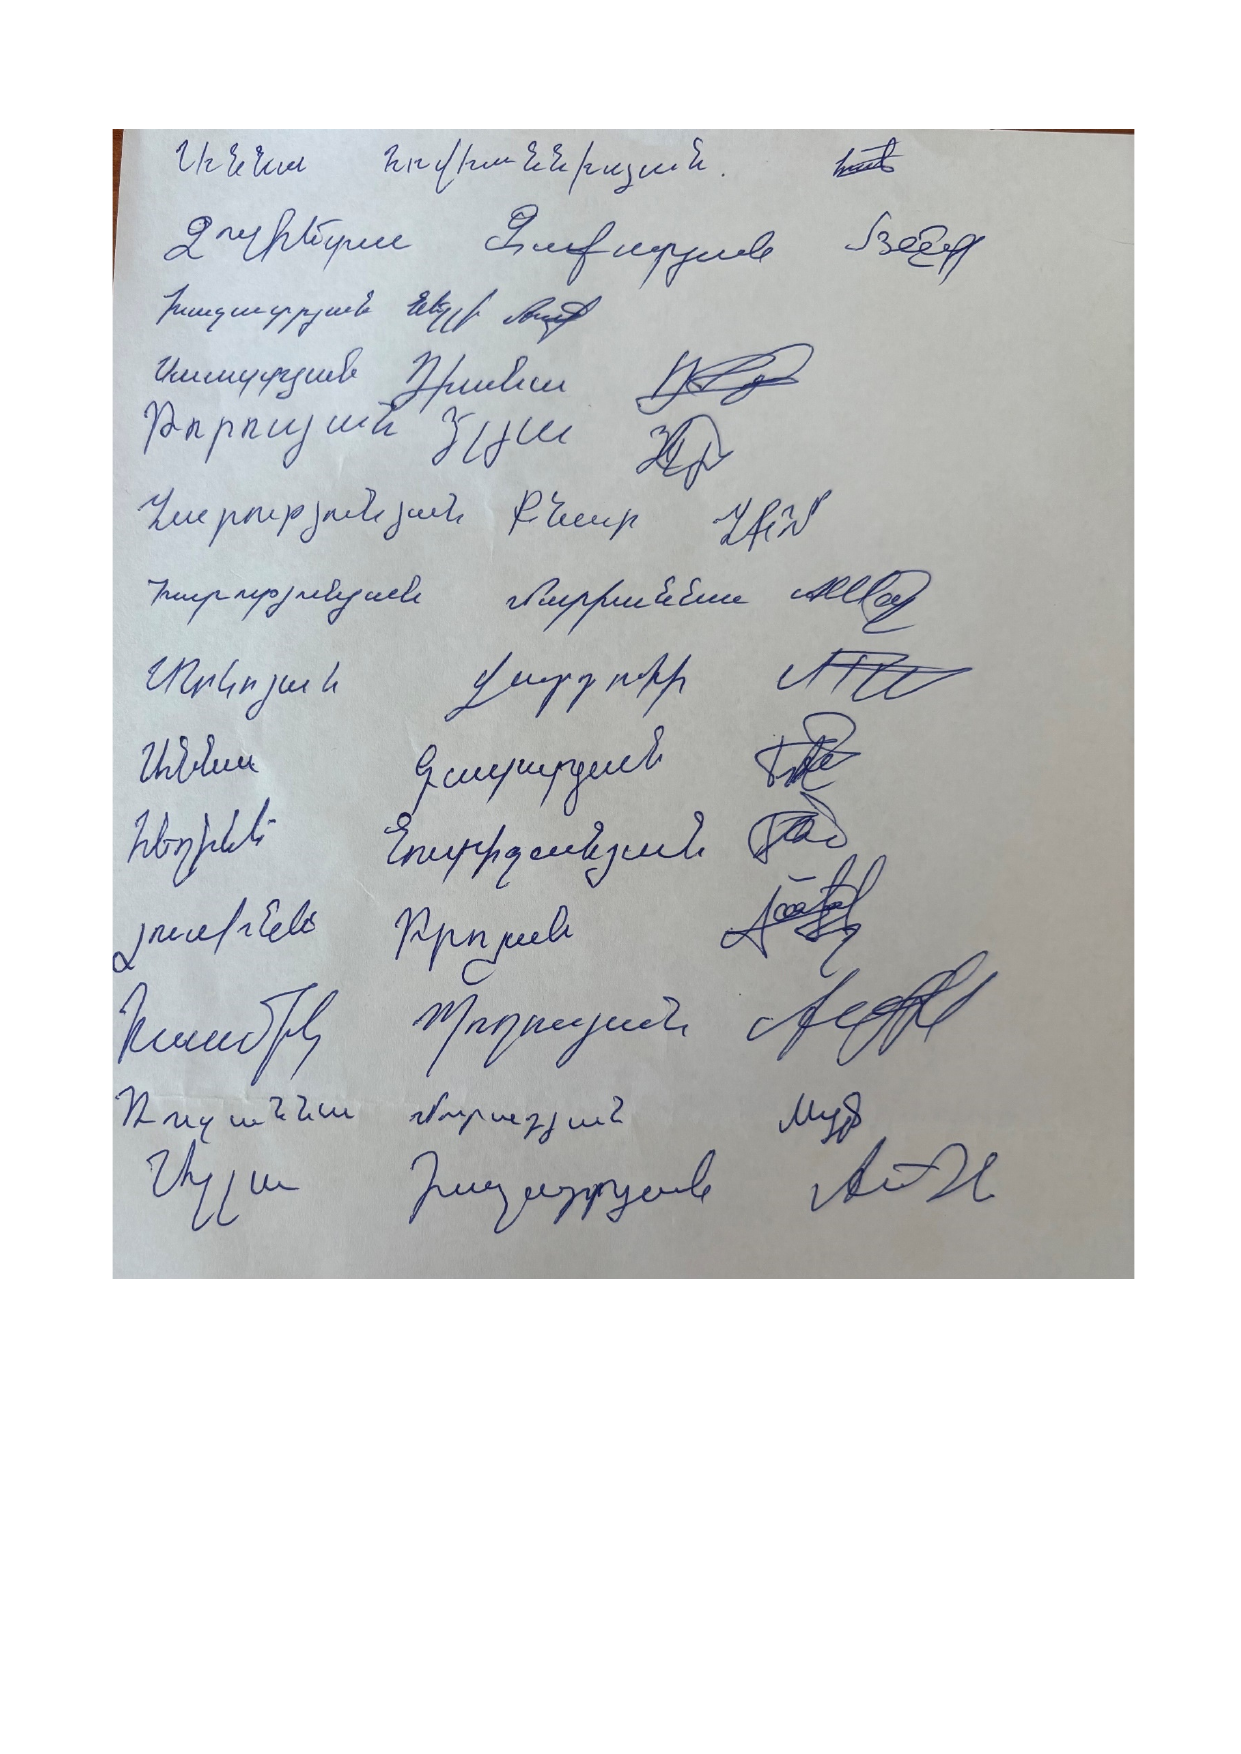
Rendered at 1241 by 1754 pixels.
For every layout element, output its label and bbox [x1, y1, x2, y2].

picture [112, 129, 1135, 1279]
